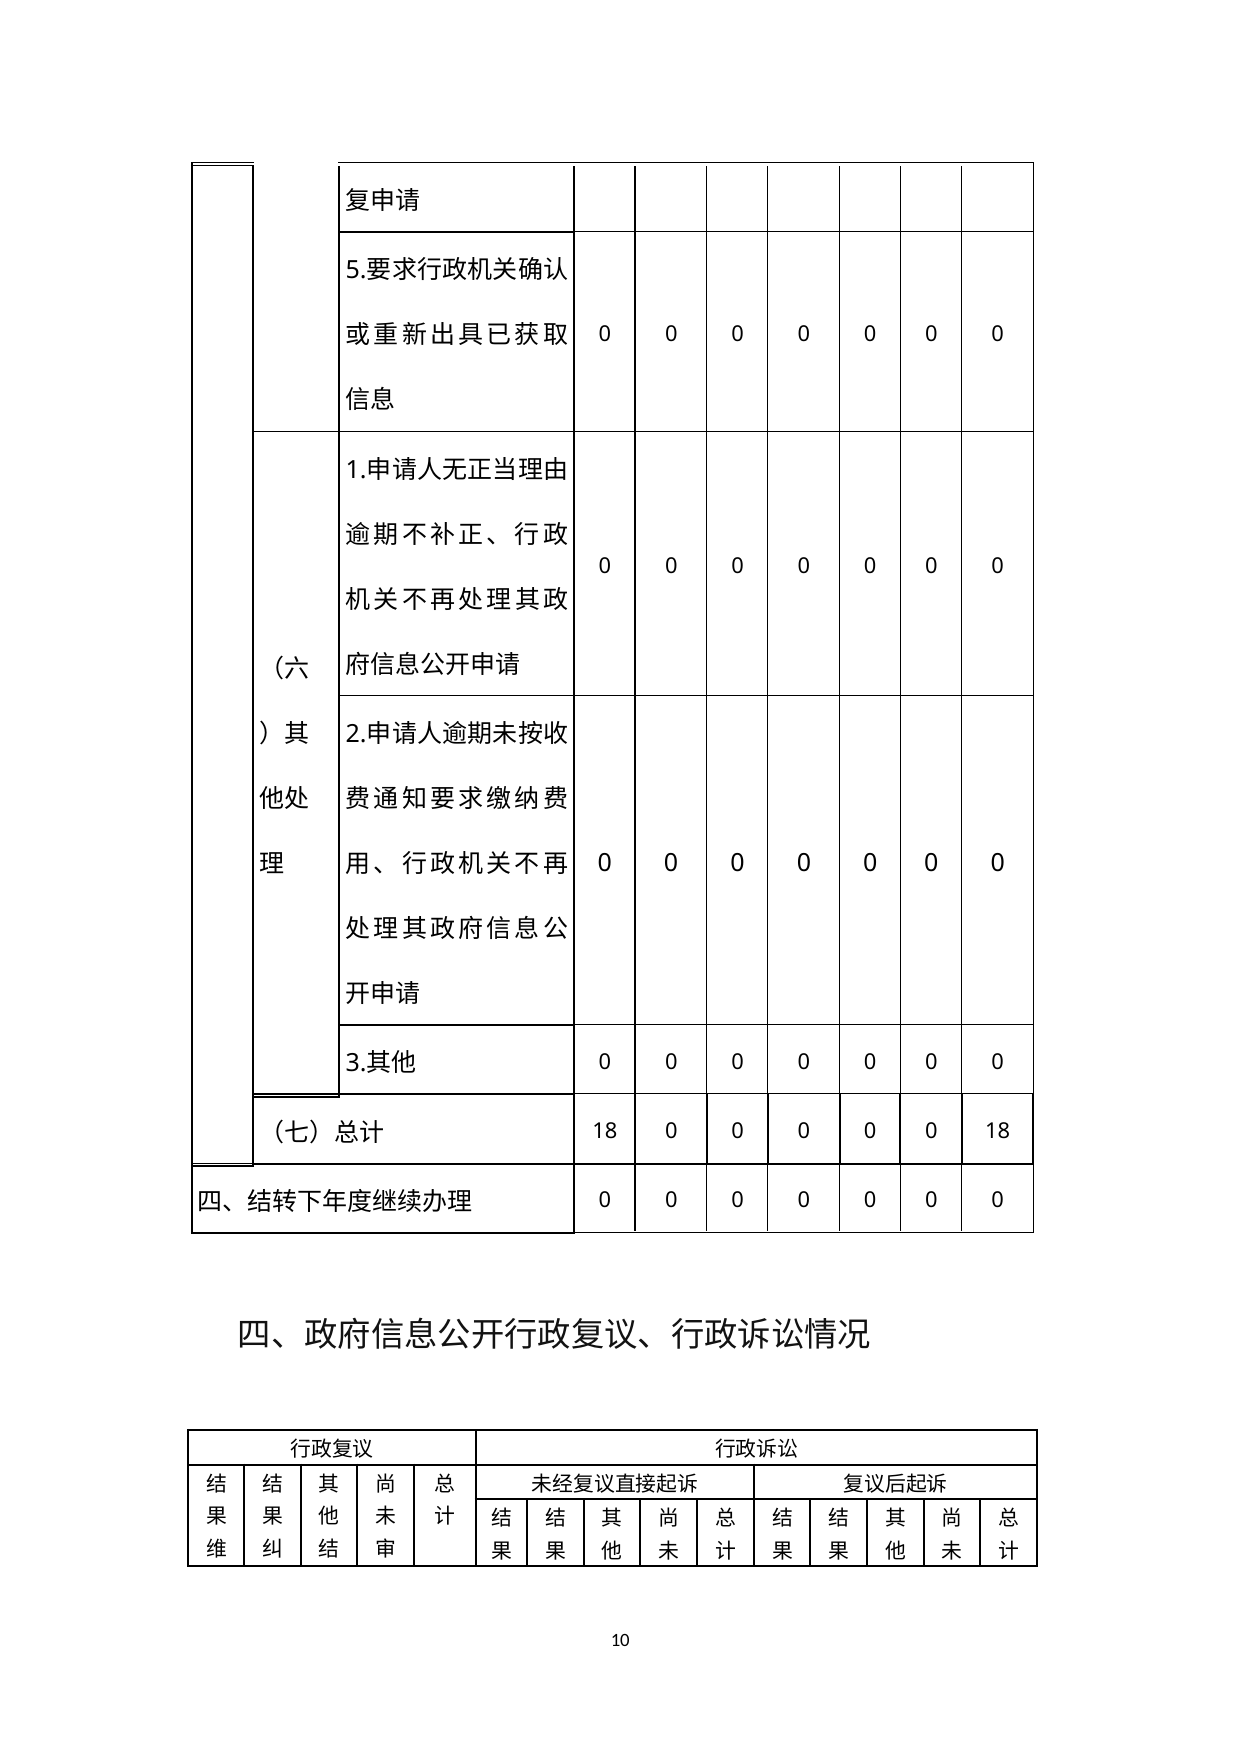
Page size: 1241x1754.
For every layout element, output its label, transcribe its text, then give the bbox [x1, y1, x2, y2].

table_header 二、主动公开政府信息情况 三、收到和处理政府信息公开申请情况 四、政府信息公开行政复议、行政诉讼情况 [755, 1466, 1036, 1498]
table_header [245, 1466, 300, 1565]
table_header 二、主动公开政府信息情况 三、收到和处理政府信息公开申请情况 四、政府信息公开行政复议、行政诉讼情况 [477, 1466, 753, 1498]
table_header 二、主动公开政府信息情况 三、收到和处理政府信息公开申请情况 四、政府信息公开行政复议、行政诉讼情况 [188, 162, 1037, 1429]
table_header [755, 1500, 809, 1565]
table_header 二、主动公开政府信息情况 三、收到和处理政府信息公开申请情况 四、政府信息公开行政复议、行政诉讼情况 [477, 1431, 1036, 1464]
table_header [528, 1500, 583, 1565]
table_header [585, 1500, 639, 1565]
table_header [698, 1500, 753, 1565]
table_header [189, 1466, 243, 1565]
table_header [868, 1500, 923, 1565]
table_header 二、主动公开政府信息情况 三、收到和处理政府信息公开申请情况 四、政府信息公开行政复议、行政诉讼情况 [189, 1431, 475, 1464]
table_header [477, 1500, 526, 1565]
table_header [981, 1500, 1036, 1565]
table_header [811, 1500, 866, 1565]
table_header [415, 1466, 475, 1565]
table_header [358, 1466, 413, 1565]
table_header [302, 1466, 356, 1565]
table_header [925, 1500, 979, 1565]
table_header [641, 1500, 696, 1565]
